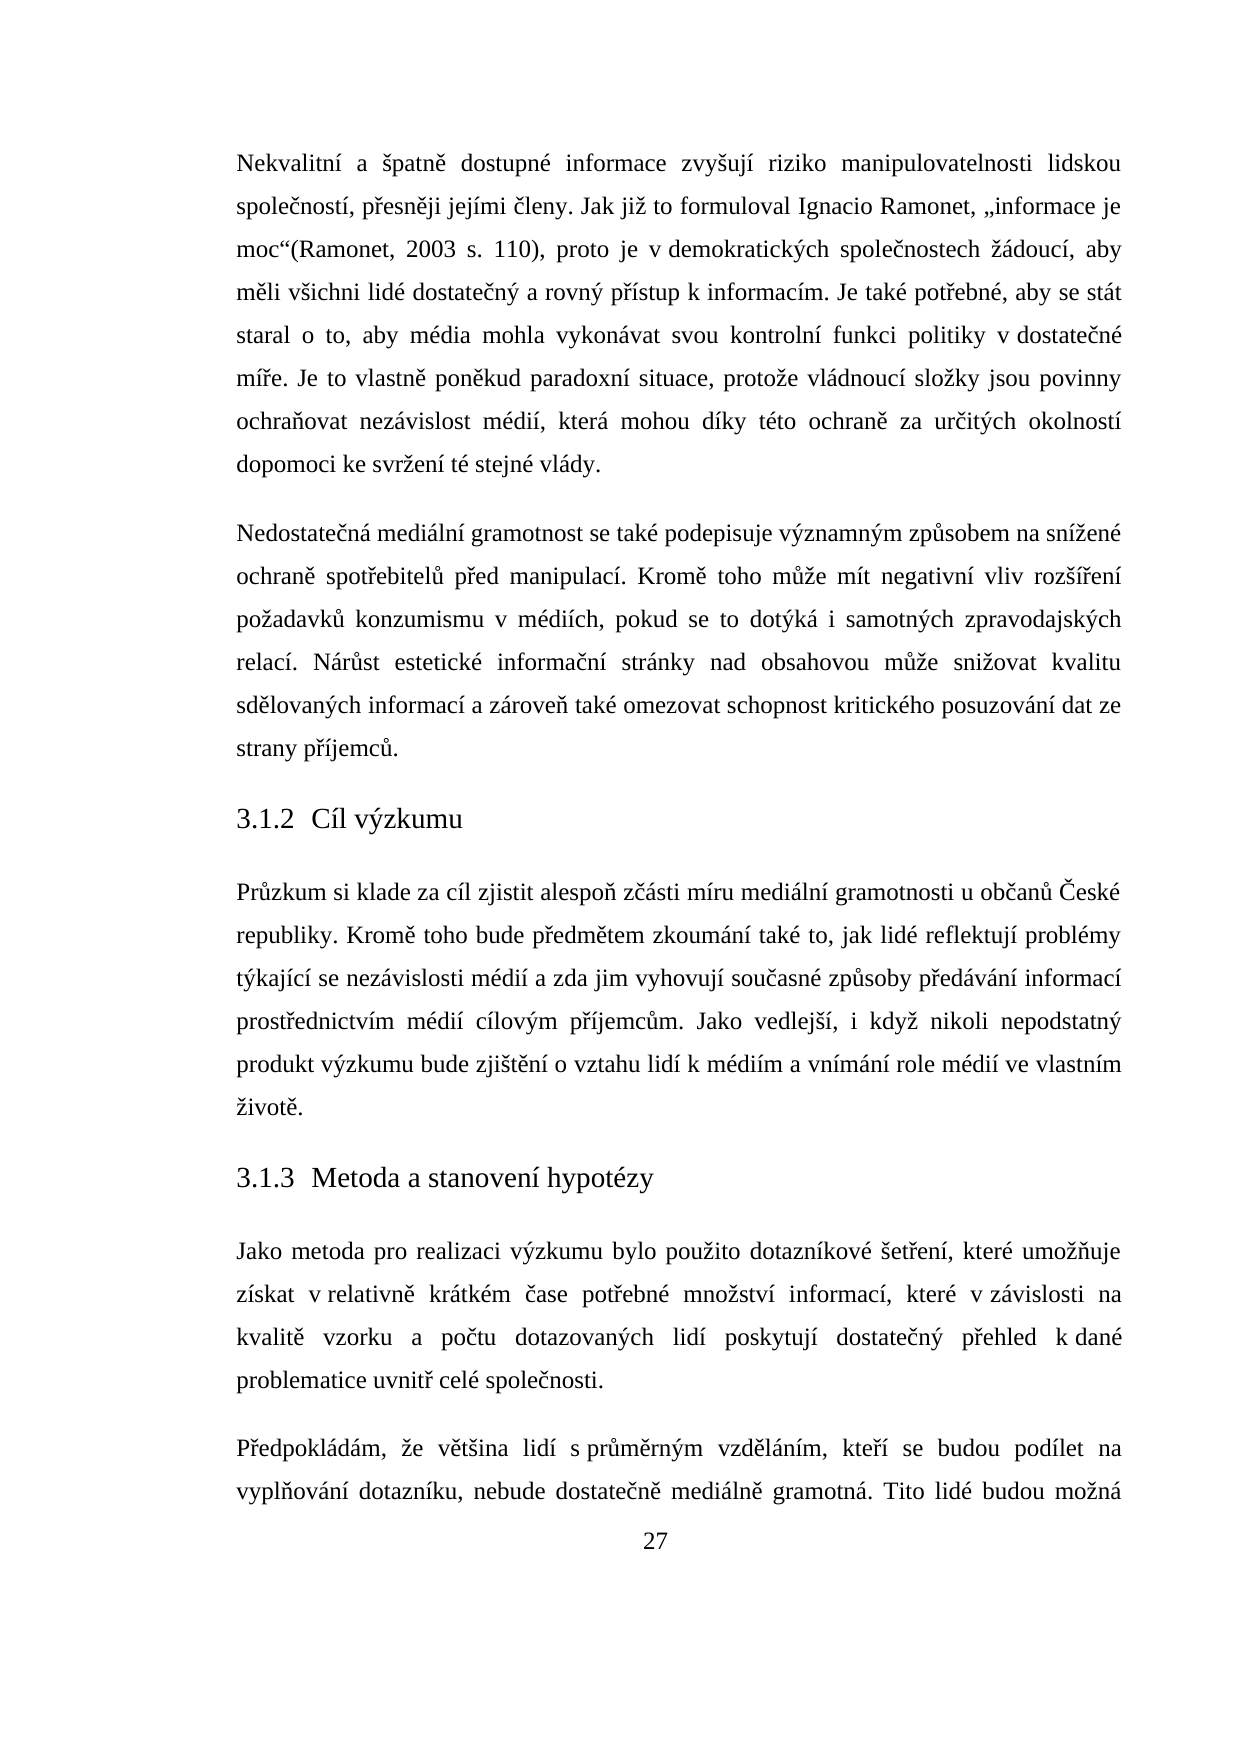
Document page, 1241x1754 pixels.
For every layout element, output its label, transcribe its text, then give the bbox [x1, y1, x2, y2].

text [236, 1433, 1122, 1505]
subtitle Cíl výzkumu [236, 801, 1122, 835]
text Průzkum si klade za cíl zjistit alespoň zčásti míru mediální gramotnosti u občanů České republiky. Kromě toho bude předmětem zkoumání také to, jak lidé reflektují problémy týkající se nezávislosti médií a zda jim vyhovují současné způsoby předávání informací prostřednictvím médií cílovým příjemcům. Jako vedlejší, i když nikoli nepodstatný produkt výzkumu bude zjištění o vztahu lidí k médiím a vnímání role médií ve vlastním životě. [236, 877, 1122, 1121]
subtitle Metoda a stanovení hypotézy [236, 1161, 1122, 1194]
text Nedostatečná mediální gramotnost se také podepisuje významným způsobem na snížené ochraně spotřebitelů před manipulací. Kromě toho může mít negativní vliv rozšíření požadavků konzumismu v médiích, pokud se to dotýká i samotných zpravodajských relací. Nárůst estetické informační stránky nad obsahovou může snižovat kvalitu sdělovaných informací a zároveň také omezovat schopnost kritického posuzování dat ze strany příjemců. [236, 518, 1122, 762]
text Nekvalitní a špatně dostupné informace zvyšují riziko manipulovatelnosti lidskou společností, přesněji jejími členy. Jak již to formuloval Ignacio Ramonet, „informace je moc“(Ramonet, 2003 s. 110), proto je v demokratických společnostech žádoucí, aby měli všichni lidé dostatečný a rovný přístup k informacím. Je také potřebné, aby se stát staral o to, aby média mohla vykonávat svou kontrolní funkci politiky v dostatečné míře. Je to vlastně poněkud paradoxní situace, protože vládnoucí složky jsou povinny ochraňovat nezávislost médií, která mohou díky této ochraně za určitých okolností dopomoci ke svržení té stejné vlády. [236, 148, 1122, 478]
text Jako metoda pro realizaci výzkumu bylo použito dotazníkové šetření, které umožňuje získat v relativně krátkém čase potřebné množství informací, které v závislosti na kvalitě vzorku a počtu dotazovaných lidí poskytují dostatečný přehled k dané problematice uvnitř celé společnosti. [236, 1236, 1122, 1394]
